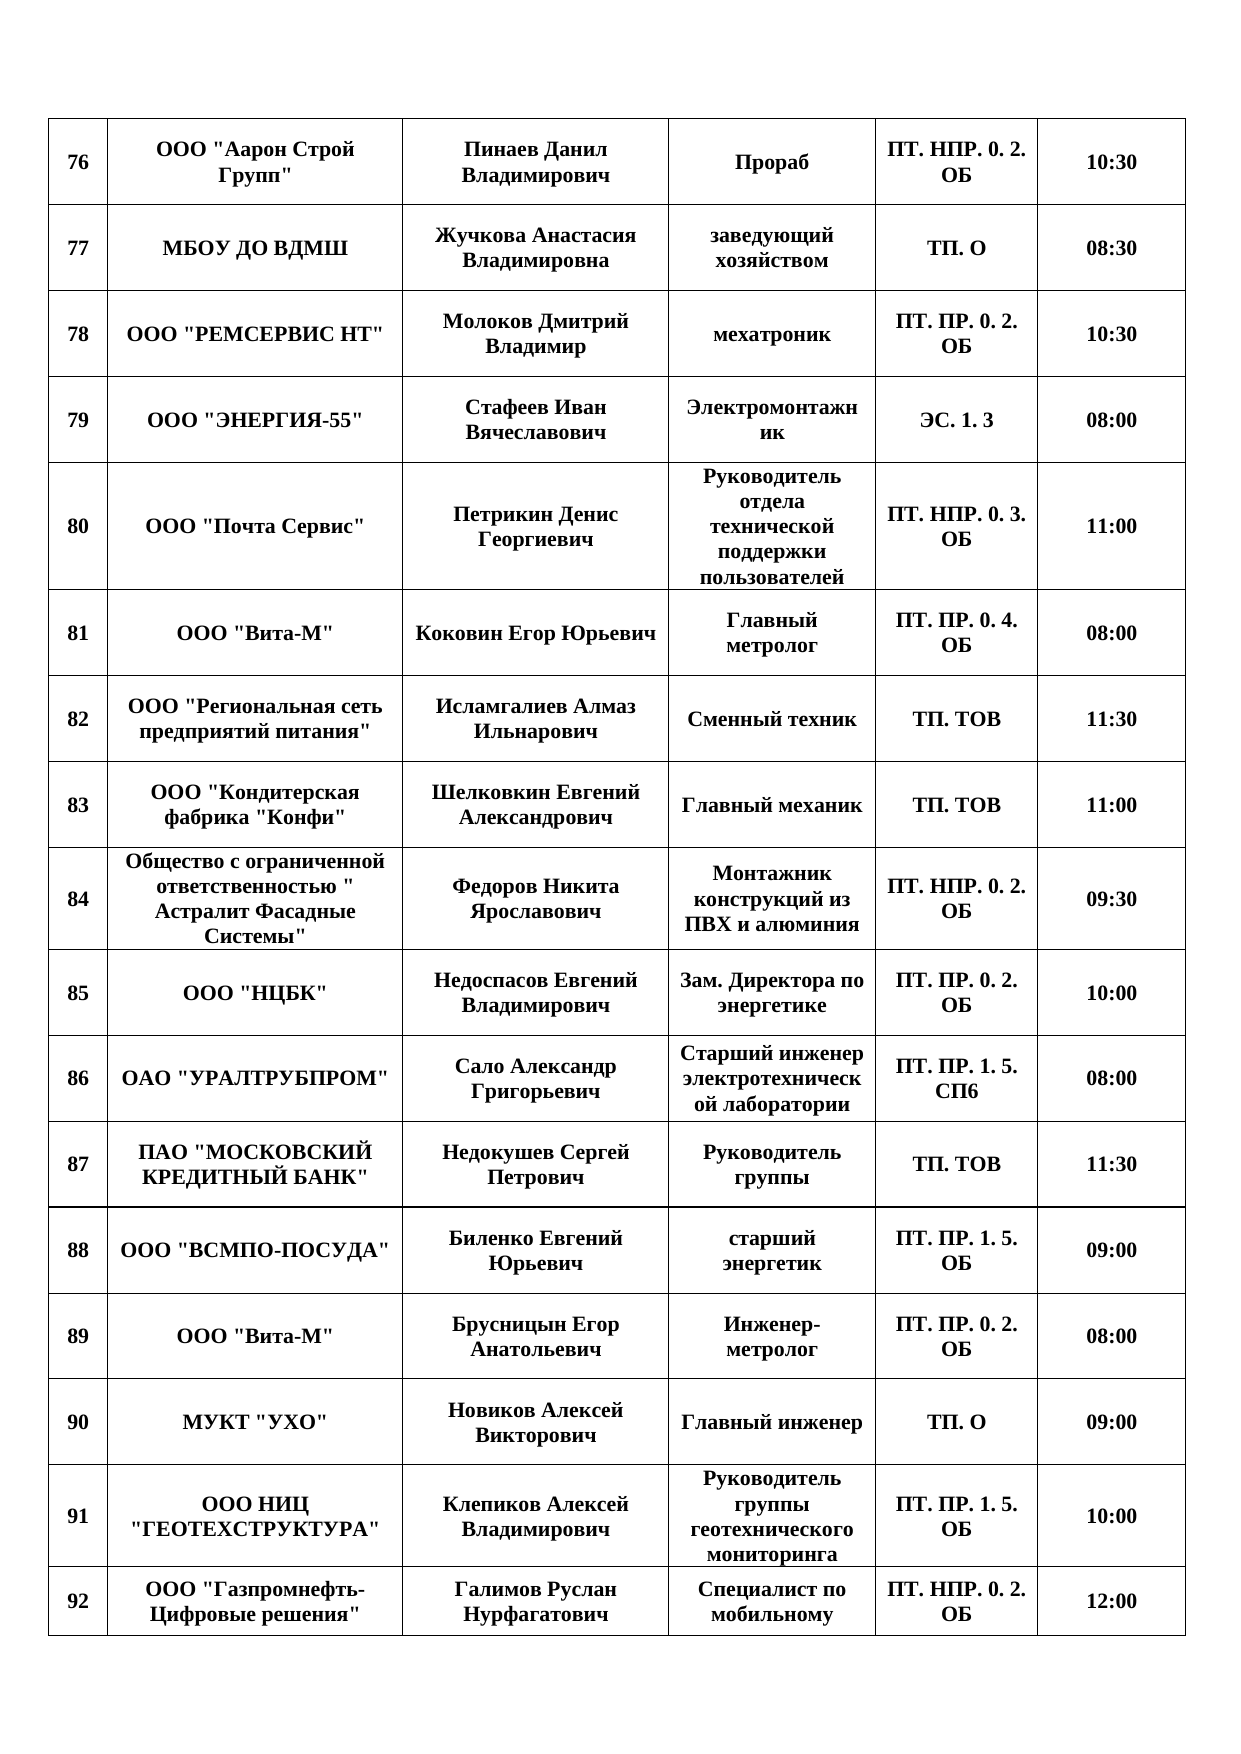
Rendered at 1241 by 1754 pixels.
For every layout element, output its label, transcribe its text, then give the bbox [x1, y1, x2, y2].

table_cell 81 [49, 590, 107, 675]
table_cell 10:30 [1038, 291, 1185, 376]
table_cell ПТ. ПР. 0. 2. ОБ [876, 1294, 1037, 1378]
table_cell 08:00 [1038, 590, 1185, 675]
table_cell 10:00 [1038, 950, 1185, 1034]
table_cell Петрикин Денис Георгиевич [403, 463, 668, 589]
table_cell 84 [49, 848, 107, 949]
table_cell 77 [49, 205, 107, 290]
table_cell 09:00 [1038, 1379, 1185, 1464]
table_cell Сменный техник [669, 676, 875, 761]
table_cell МБОУ ДО ВДМШ [108, 205, 402, 290]
table_cell 89 [49, 1294, 107, 1378]
table_cell ПТ. ПР. 1. 5. ОБ [876, 1208, 1037, 1292]
table_cell 10:30 [1038, 119, 1185, 204]
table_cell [108, 119, 402, 204]
table_cell 78 [49, 291, 107, 376]
table_cell Биленко Евгений Юрьевич [403, 1208, 668, 1292]
table_cell 09:00 [1038, 1208, 1185, 1292]
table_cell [403, 1567, 668, 1635]
table_cell ООО "Вита-М" [108, 590, 402, 675]
table_cell ТП. ТОВ [876, 762, 1037, 847]
table_cell Общество с ограниченной ответственностью " Астралит Фасадные Системы" [108, 848, 402, 949]
table_cell Клепиков Алексей Владимирович [403, 1465, 668, 1566]
table_cell Исламгалиев Алмаз Ильнарович [403, 676, 668, 761]
table_cell ООО "ВСМПО-ПОСУДА" [108, 1208, 402, 1292]
table_cell ПТ. НПР. 0. 2. ОБ [876, 848, 1037, 949]
table_cell 80 [49, 463, 107, 589]
table_cell Сало Александр Григорьевич [403, 1036, 668, 1121]
table_cell 87 [49, 1122, 107, 1206]
table_cell ПАО "МОСКОВСКИЙ КРЕДИТНЫЙ БАНК" [108, 1122, 402, 1206]
table_cell Старший инженер электротехнической лаборатории [669, 1036, 875, 1121]
table_cell ТП. О [876, 1379, 1037, 1464]
table_cell ООО "Почта Сервис" [108, 463, 402, 589]
table_cell Зам. Директора по энергетике [669, 950, 875, 1034]
table_cell Федоров Никита Ярославович [403, 848, 668, 949]
table_cell 09:30 [1038, 848, 1185, 949]
table_cell Главный механик [669, 762, 875, 847]
table_cell ПТ. НПР. 0. 2. ОБ [876, 119, 1037, 204]
table_cell ООО "Региональная сеть предприятий питания" [108, 676, 402, 761]
table_cell 08:00 [1038, 377, 1185, 462]
table_cell ТП. ТОВ [876, 1122, 1037, 1206]
table_cell ООО "ЭНЕРГИЯ-55" [108, 377, 402, 462]
table_cell ПТ. НПР. 0. 2. ОБ [876, 1567, 1037, 1635]
table_cell 85 [49, 950, 107, 1034]
table_cell ООО "РЕМСЕРВИС НТ" [108, 291, 402, 376]
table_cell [108, 1567, 402, 1635]
table_cell ООО "Вита-М" [108, 1294, 402, 1378]
table_cell ПТ. ПР. 1. 5. ОБ [876, 1465, 1037, 1566]
table_cell ПТ. ПР. 0. 2. ОБ [876, 291, 1037, 376]
table_cell 91 [49, 1465, 107, 1566]
table_cell Новиков Алексей Викторович [403, 1379, 668, 1464]
table_cell Электромонтажник [669, 377, 875, 462]
table_cell Шелковкин Евгений Александрович [403, 762, 668, 847]
table_cell 88 [49, 1208, 107, 1292]
table_cell 79 [49, 377, 107, 462]
table_cell 11:00 [1038, 762, 1185, 847]
table_cell ПТ. НПР. 0. 3. ОБ [876, 463, 1037, 589]
table_cell ЭС. 1. 3 [876, 377, 1037, 462]
table_cell ООО "НЦБК" [108, 950, 402, 1034]
table_cell заведующий хозяйством [669, 205, 875, 290]
table_cell 08:00 [1038, 1294, 1185, 1378]
table_cell 76 [49, 119, 107, 204]
table_cell ООО "Кондитерская фабрика "Конфи" [108, 762, 402, 847]
table_cell ТП. О [876, 205, 1037, 290]
table_cell 08:00 [1038, 1036, 1185, 1121]
table_cell 83 [49, 762, 107, 847]
table_cell Инженер-метролог [669, 1294, 875, 1378]
table_cell Стафеев Иван Вячеславович [403, 377, 668, 462]
table_cell 11:00 [1038, 463, 1185, 589]
table_cell ООО НИЦ "ГЕОТЕХСТРУКТУРА" [108, 1465, 402, 1566]
table_cell Коковин Егор Юрьевич [403, 590, 668, 675]
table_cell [669, 1567, 875, 1635]
table_cell Главный инженер [669, 1379, 875, 1464]
table_cell Руководитель группы геотехнического мониторинга [669, 1465, 875, 1566]
table_cell ПТ. ПР. 1. 5. СП6 [876, 1036, 1037, 1121]
table_cell старший энергетик [669, 1208, 875, 1292]
table_cell Руководитель группы [669, 1122, 875, 1206]
table_cell Главный метролог [669, 590, 875, 675]
table_cell Руководитель отдела технической поддержки пользователей [669, 463, 875, 589]
table_cell ОАО "УРАЛТРУБПРОМ" [108, 1036, 402, 1121]
table_cell 82 [49, 676, 107, 761]
table_cell 12:00 [1038, 1567, 1185, 1635]
table_cell 11:30 [1038, 676, 1185, 761]
table_cell ПТ. ПР. 0. 4. ОБ [876, 590, 1037, 675]
table_cell 10:00 [1038, 1465, 1185, 1566]
table_cell МУКТ "УХО" [108, 1379, 402, 1464]
table_cell 08:30 [1038, 205, 1185, 290]
table_cell ТП. ТОВ [876, 676, 1037, 761]
table_cell Пинаев Данил Владимирович [403, 119, 668, 204]
table_cell Недокушев Сергей Петрович [403, 1122, 668, 1206]
table_cell Прораб [669, 119, 875, 204]
table_cell Жучкова Анастасия Владимировна [403, 205, 668, 290]
table_cell Брусницын Егор Анатольевич [403, 1294, 668, 1378]
table_cell мехатроник [669, 291, 875, 376]
table_cell 92 [49, 1567, 107, 1635]
table_cell 90 [49, 1379, 107, 1464]
table_cell Молоков Дмитрий Владимир [403, 291, 668, 376]
table_cell ПТ. ПР. 0. 2. ОБ [876, 950, 1037, 1034]
table_cell Недоспасов Евгений Владимирович [403, 950, 668, 1034]
table_cell 86 [49, 1036, 107, 1121]
table_cell 11:30 [1038, 1122, 1185, 1206]
table_cell Монтажник конструкций из ПВХ и алюминия [669, 848, 875, 949]
